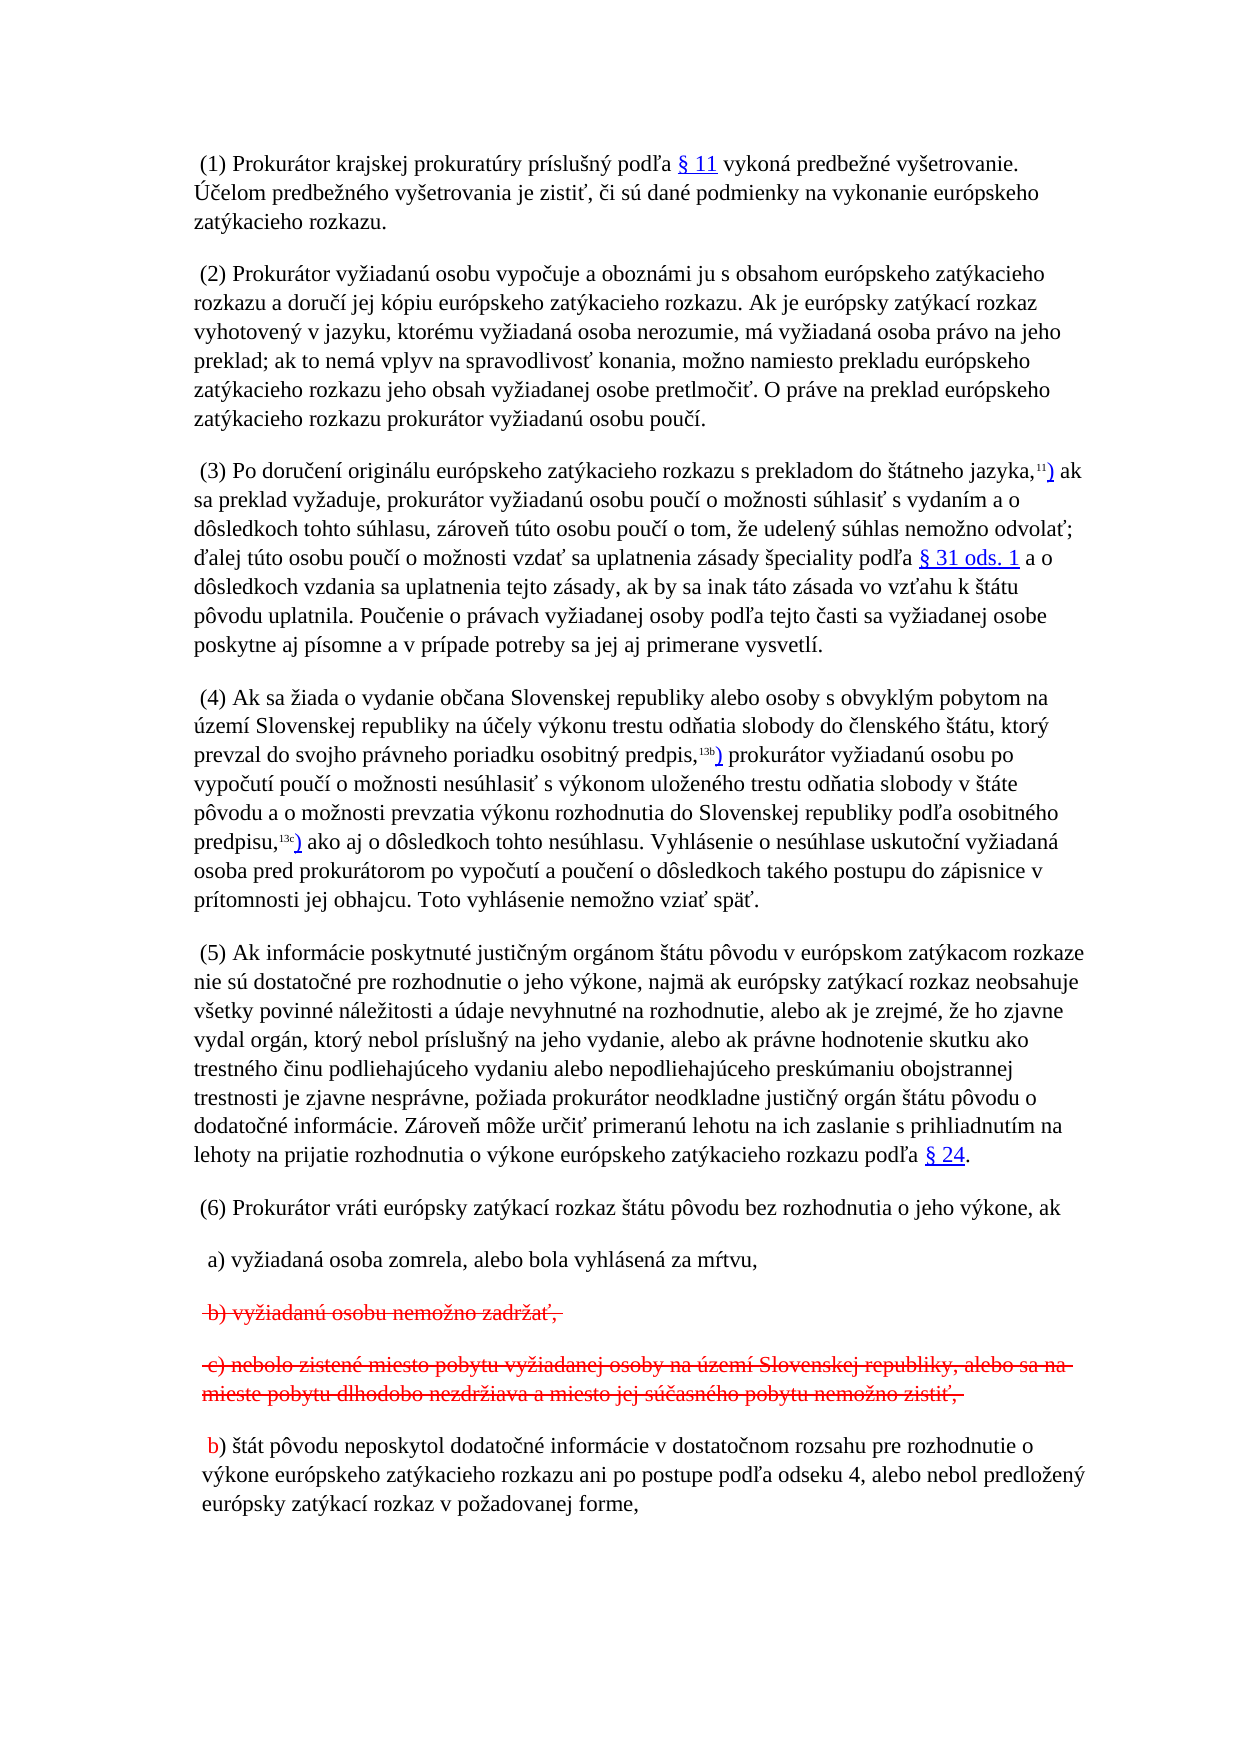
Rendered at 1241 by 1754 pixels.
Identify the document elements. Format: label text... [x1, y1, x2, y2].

text (5) Ak informácie poskytnuté justičným orgánom štátu pôvodu v európskom zatýkacom rozkaze nie sú dostatočné pre rozhodnutie o jeho výkone, najmä ak európsky zatýkací rozkaz neobsahuje všetky povinné náležitosti a údaje nevyhnutné na rozhodnutie, alebo ak je zrejmé, že ho zjavne vydal orgán, ktorý nebol príslušný na jeho vydanie, alebo ak právne hodnotenie skutku ako trestného činu podliehajúceho vydaniu alebo nepodliehajúceho preskúmaniu obojstrannej trestnosti je zjavne nesprávne, požiada prokurátor neodkladne justičný orgán štátu pôvodu o dodatočné informácie. Zároveň môže určiť primeranú lehotu na ich zaslanie s prihliadnutím na lehoty na prijatie rozhodnutia o výkone európskeho zatýkacieho rozkazu podľa § 24. [194, 939, 1090, 1168]
text (3) Po doručení originálu európskeho zatýkacieho rozkazu s prekladom do štátneho jazyka,11) ak sa preklad vyžaduje, prokurátor vyžiadanú osobu poučí o možnosti súhlasiť s vydaním a o dôsledkoch tohto súhlasu, zároveň túto osobu poučí o tom, že udelený súhlas nemožno odvolať; ďalej túto osobu poučí o možnosti vzdať sa uplatnenia zásady špeciality podľa § 31 ods. 1 a o dôsledkoch vzdania sa uplatnenia tejto zásady, ak by sa inak táto zásada vo vzťahu k štátu pôvodu uplatnila. Poučenie o právach vyžiadanej osoby podľa tejto časti sa vyžiadanej osobe poskytne aj písomne a v prípade potreby sa jej aj primerane vysvetlí. [194, 457, 1090, 658]
text c) nebolo zistené miesto pobytu vyžiadanej osoby na území Slovenskej republiky, alebo sa na mieste pobytu dlhodobo nezdržiava a miesto jej súčasného pobytu nemožno zistiť, [202, 1351, 1090, 1406]
text a) vyžiadaná osoba zomrela, alebo bola vyhlásená za mŕtvu, [202, 1246, 1090, 1273]
text (6) Prokurátor vráti európsky zatýkací rozkaz štátu pôvodu bez rozhodnutia o jeho výkone, ak [194, 1194, 1090, 1220]
text (4) Ak sa žiada o vydanie občana Slovenskej republiky alebo osoby s obvyklým pobytom na území Slovenskej republiky na účely výkonu trestu odňatia slobody do členského štátu, ktorý prevzal do svojho právneho poriadku osobitný predpis,13b) prokurátor vyžiadanú osobu po vypočutí poučí o možnosti nesúhlasiť s výkonom uloženého trestu odňatia slobody v štáte pôvodu a o možnosti prevzatia výkonu rozhodnutia do Slovenskej republiky podľa osobitného predpisu,13c) ako aj o dôsledkoch tohto nesúhlasu. Vyhlásenie o nesúhlase uskutoční vyžiadaná osoba pred prokurátorom po vypočutí a poučení o dôsledkoch takého postupu do zápisnice v prítomnosti jej obhajcu. Toto vyhlásenie nemožno vziať späť. [194, 684, 1090, 913]
text b) štát pôvodu neposkytol dodatočné informácie v dostatočnom rozsahu pre rozhodnutie o výkone európskeho zatýkacieho rozkazu ani po postupe podľa odseku 4, alebo nebol predložený európsky zatýkací rozkaz v požadovanej forme, [202, 1432, 1090, 1517]
text b) vyžiadanú osobu nemožno zadržať, [202, 1299, 1090, 1325]
text (1) Prokurátor krajskej prokuratúry príslušný podľa § 11 vykoná predbežné vyšetrovanie. Účelom predbežného vyšetrovania je zistiť, či sú dané podmienky na vykonanie európskeho zatýkacieho rozkazu. [194, 150, 1090, 234]
text (2) Prokurátor vyžiadanú osobu vypočuje a oboznámi ju s obsahom európskeho zatýkacieho rozkazu a doručí jej kópiu európskeho zatýkacieho rozkazu. Ak je európsky zatýkací rozkaz vyhotovený v jazyku, ktorému vyžiadaná osoba nerozumie, má vyžiadaná osoba právo na jeho preklad; ak to nemá vplyv na spravodlivosť konania, možno namiesto prekladu európskeho zatýkacieho rozkazu jeho obsah vyžiadanej osobe pretlmočiť. O práve na preklad európskeho zatýkacieho rozkazu prokurátor vyžiadanú osobu poučí. [194, 260, 1090, 431]
